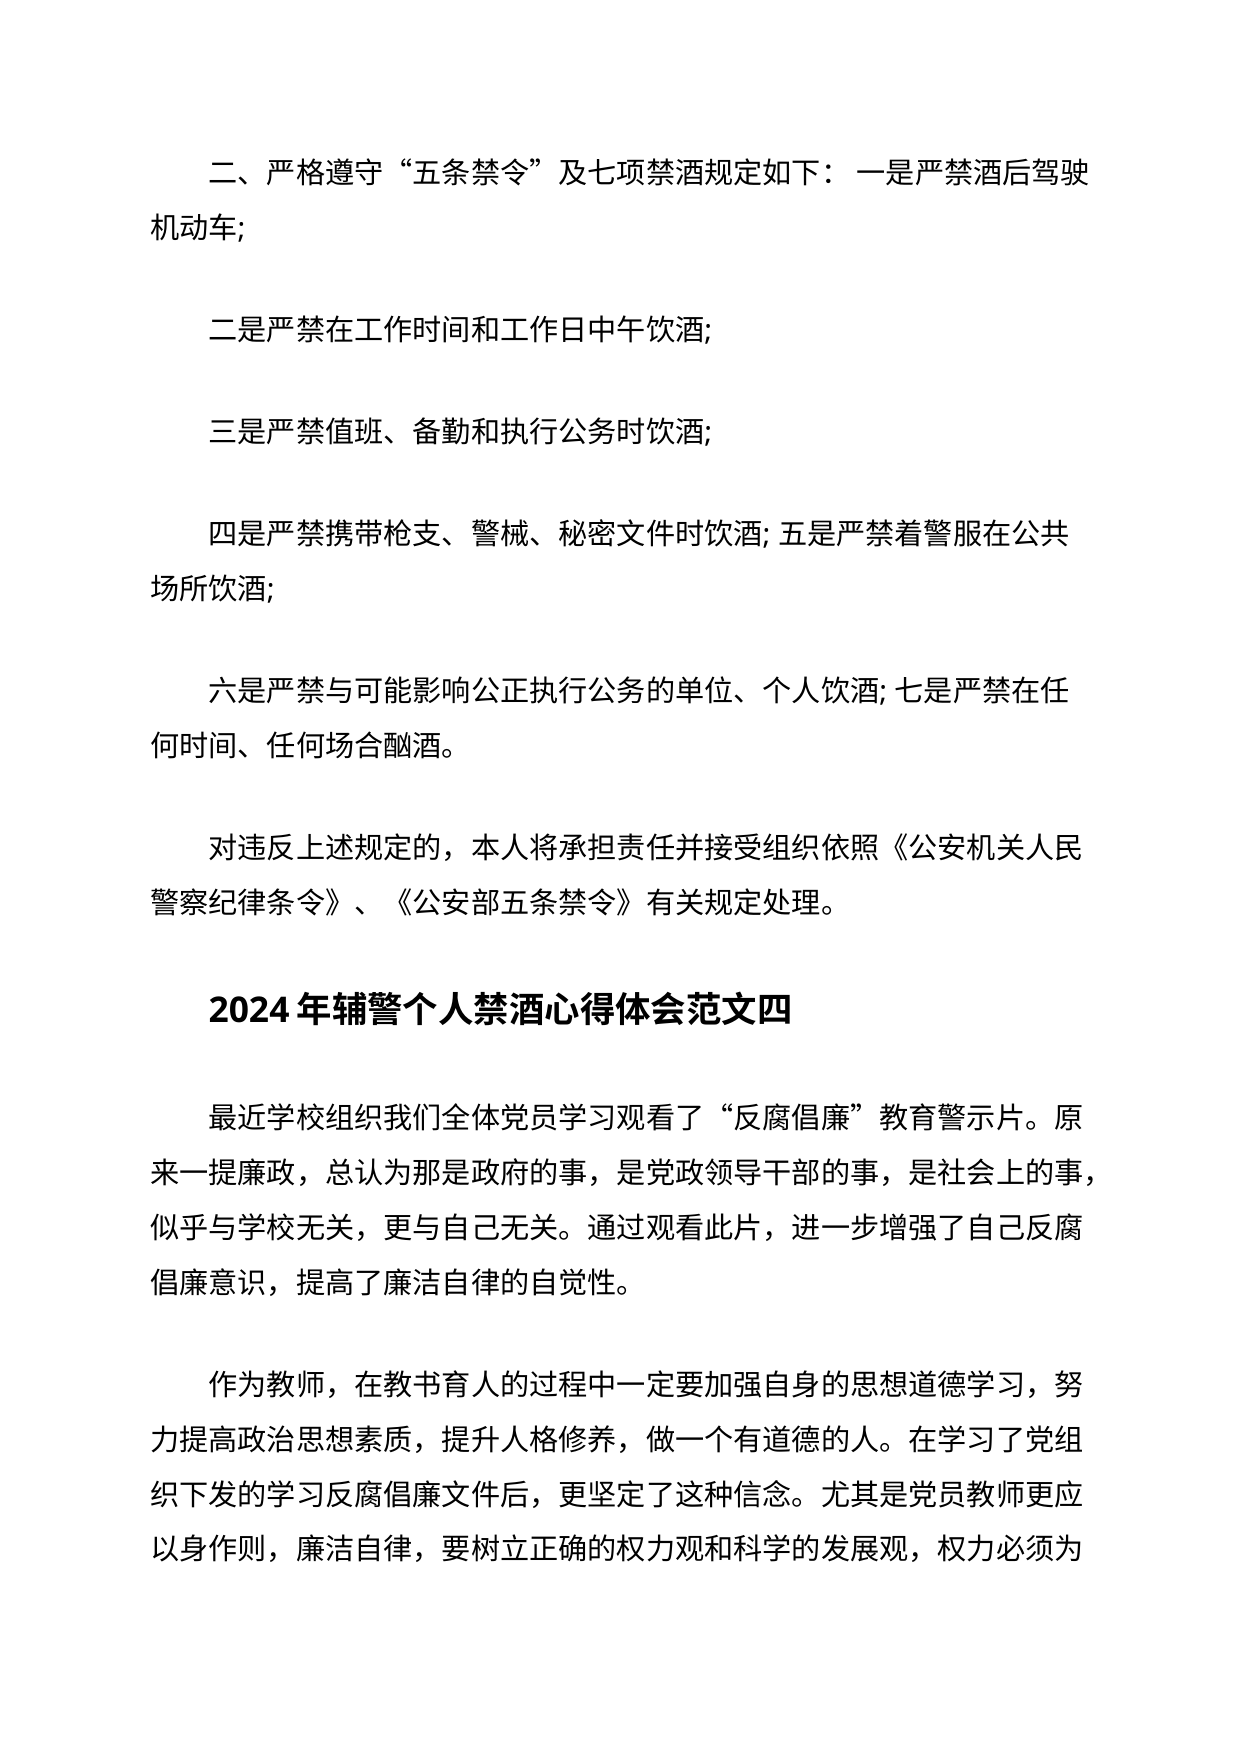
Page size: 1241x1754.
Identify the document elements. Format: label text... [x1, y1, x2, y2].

text 二是严禁在工作时间和工作日中午饮酒; [150, 307, 1090, 349]
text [150, 1361, 1090, 1568]
text 六是严禁与可能影响公正执行公务的单位、个人饮酒; 七是严禁在任何时间、任何场合酗酒。 [150, 668, 1090, 765]
text 2024年辅警个人禁酒心得体会范文四 [150, 981, 1090, 1033]
text 二、严格遵守“五条禁令”及七项禁酒规定如下： 一是严禁酒后驾驶机动车; [150, 150, 1090, 247]
text 三是严禁值班、备勤和执行公务时饮酒; [150, 409, 1090, 451]
text 四是严禁携带枪支、警械、秘密文件时饮酒; 五是严禁着警服在公共场所饮酒; [150, 511, 1090, 608]
text 最近学校组织我们全体党员学习观看了“反腐倡廉”教育警示片。原来一提廉政，总认为那是政府的事，是党政领导干部的事，是社会上的事，似乎与学校无关，更与自己无关。通过观看此片，进一步增强了自己反腐倡廉意识，提高了廉洁自律的自觉性。 [150, 1095, 1090, 1302]
text 对违反上述规定的，本人将承担责任并接受组织依照《公安机关人民警察纪律条令》、《公安部五条禁令》有关规定处理。 [150, 824, 1090, 922]
